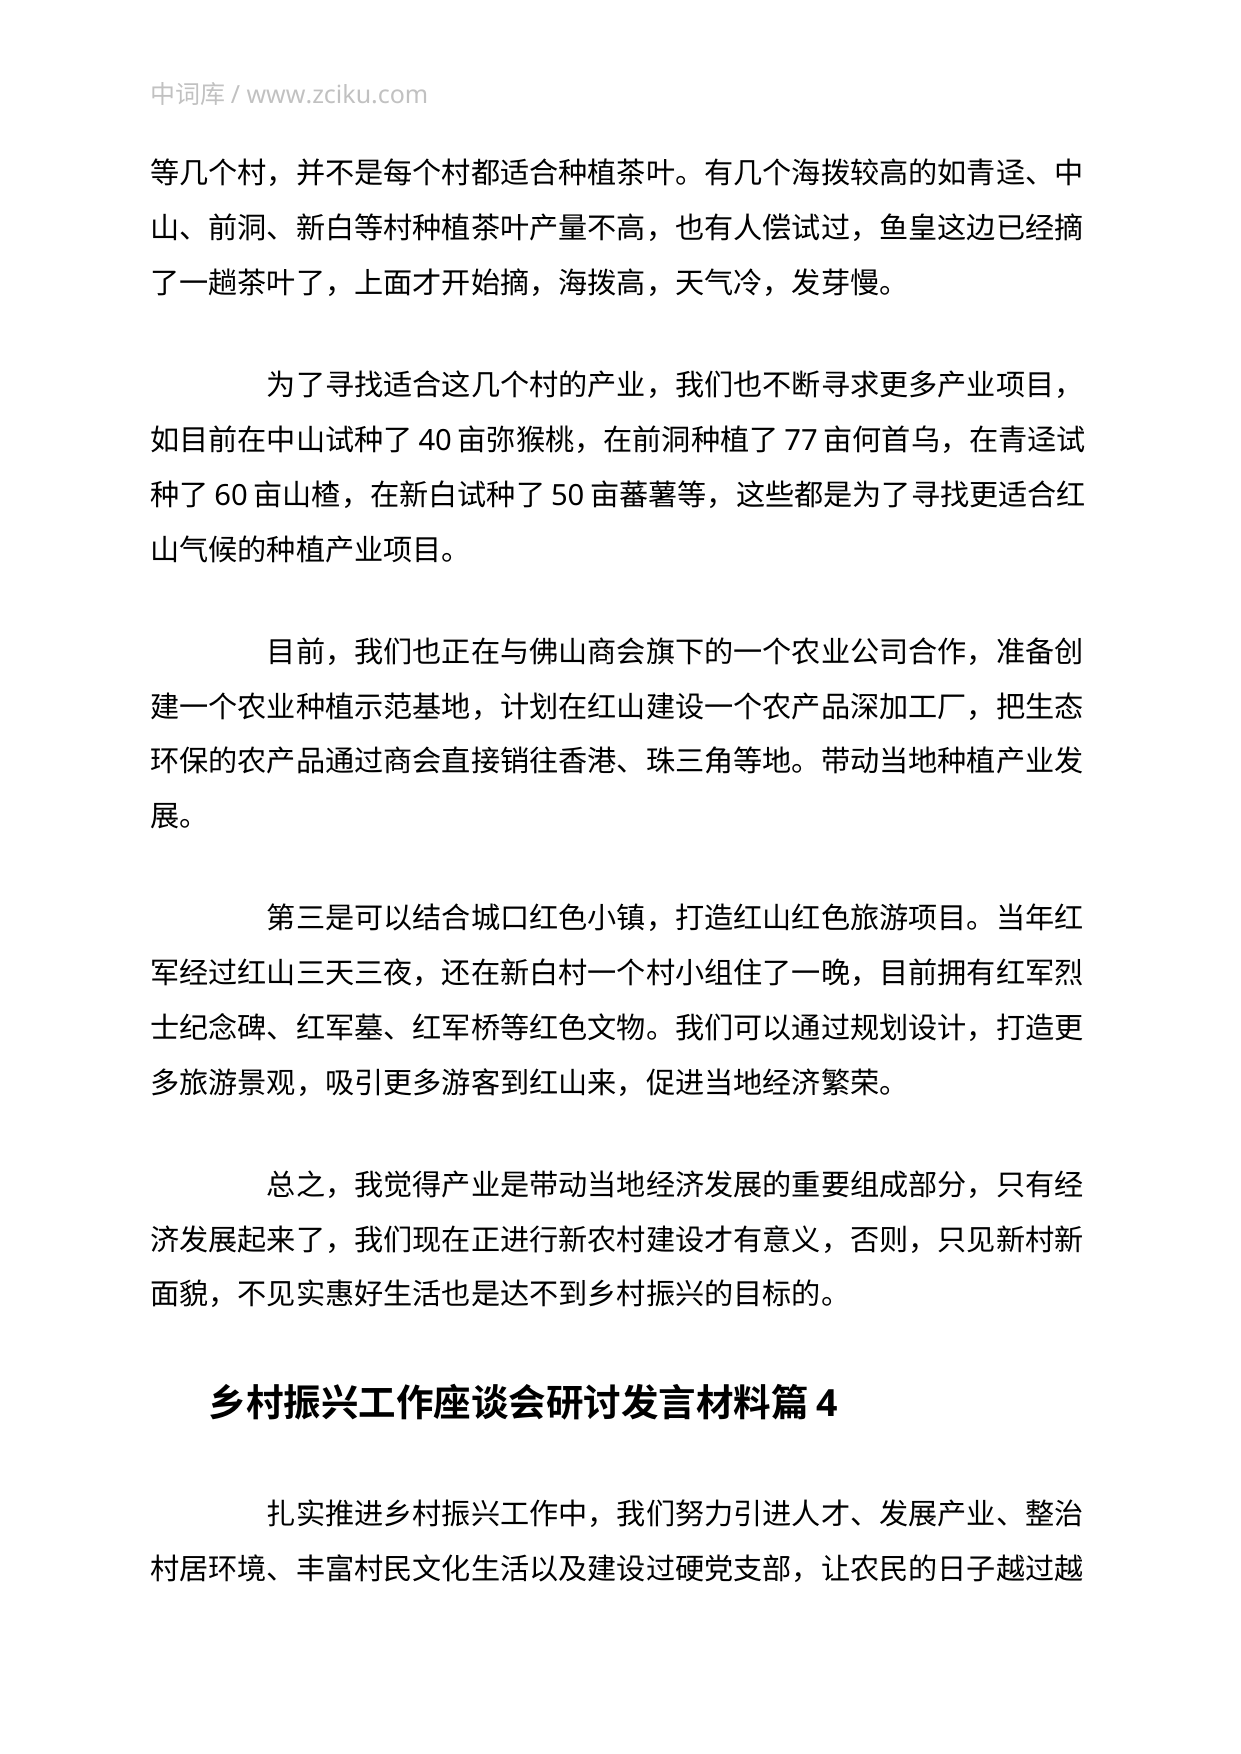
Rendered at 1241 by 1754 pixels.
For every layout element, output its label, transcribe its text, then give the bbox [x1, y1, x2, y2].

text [150, 150, 1090, 302]
text 总之，我觉得产业是带动当地经济发展的重要组成部分，只有经济发展起来了，我们现在正进行新农村建设才有意义，否则，只见新村新面貌，不见实惠好生活也是达不到乡村振兴的目标的。 [150, 1161, 1090, 1313]
text 为了寻找适合这几个村的产业，我们也不断寻求更多产业项目，如目前在中山试种了40亩弥猴桃，在前洞种植了77亩何首乌，在青迳试种了60亩山楂，在新白试种了50亩蕃薯等，这些都是为了寻找更适合红山气候的种植产业项目。 [150, 362, 1090, 569]
text 乡村振兴工作座谈会研讨发言材料篇4 [150, 1373, 1090, 1427]
text 第三是可以结合城口红色小镇，打造红山红色旅游项目。当年红军经过红山三天三夜，还在新白村一个村小组住了一晚，目前拥有红军烈士纪念碑、红军墓、红军桥等红色文物。我们可以通过规划设计，打造更多旅游景观，吸引更多游客到红山来，促进当地经济繁荣。 [150, 895, 1090, 1102]
text 目前，我们也正在与佛山商会旗下的一个农业公司合作，准备创建一个农业种植示范基地，计划在红山建设一个农产品深加工厂，把生态环保的农产品通过商会直接销往香港、珠三角等地。带动当地种植产业发展。 [150, 628, 1090, 835]
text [150, 1490, 1090, 1587]
